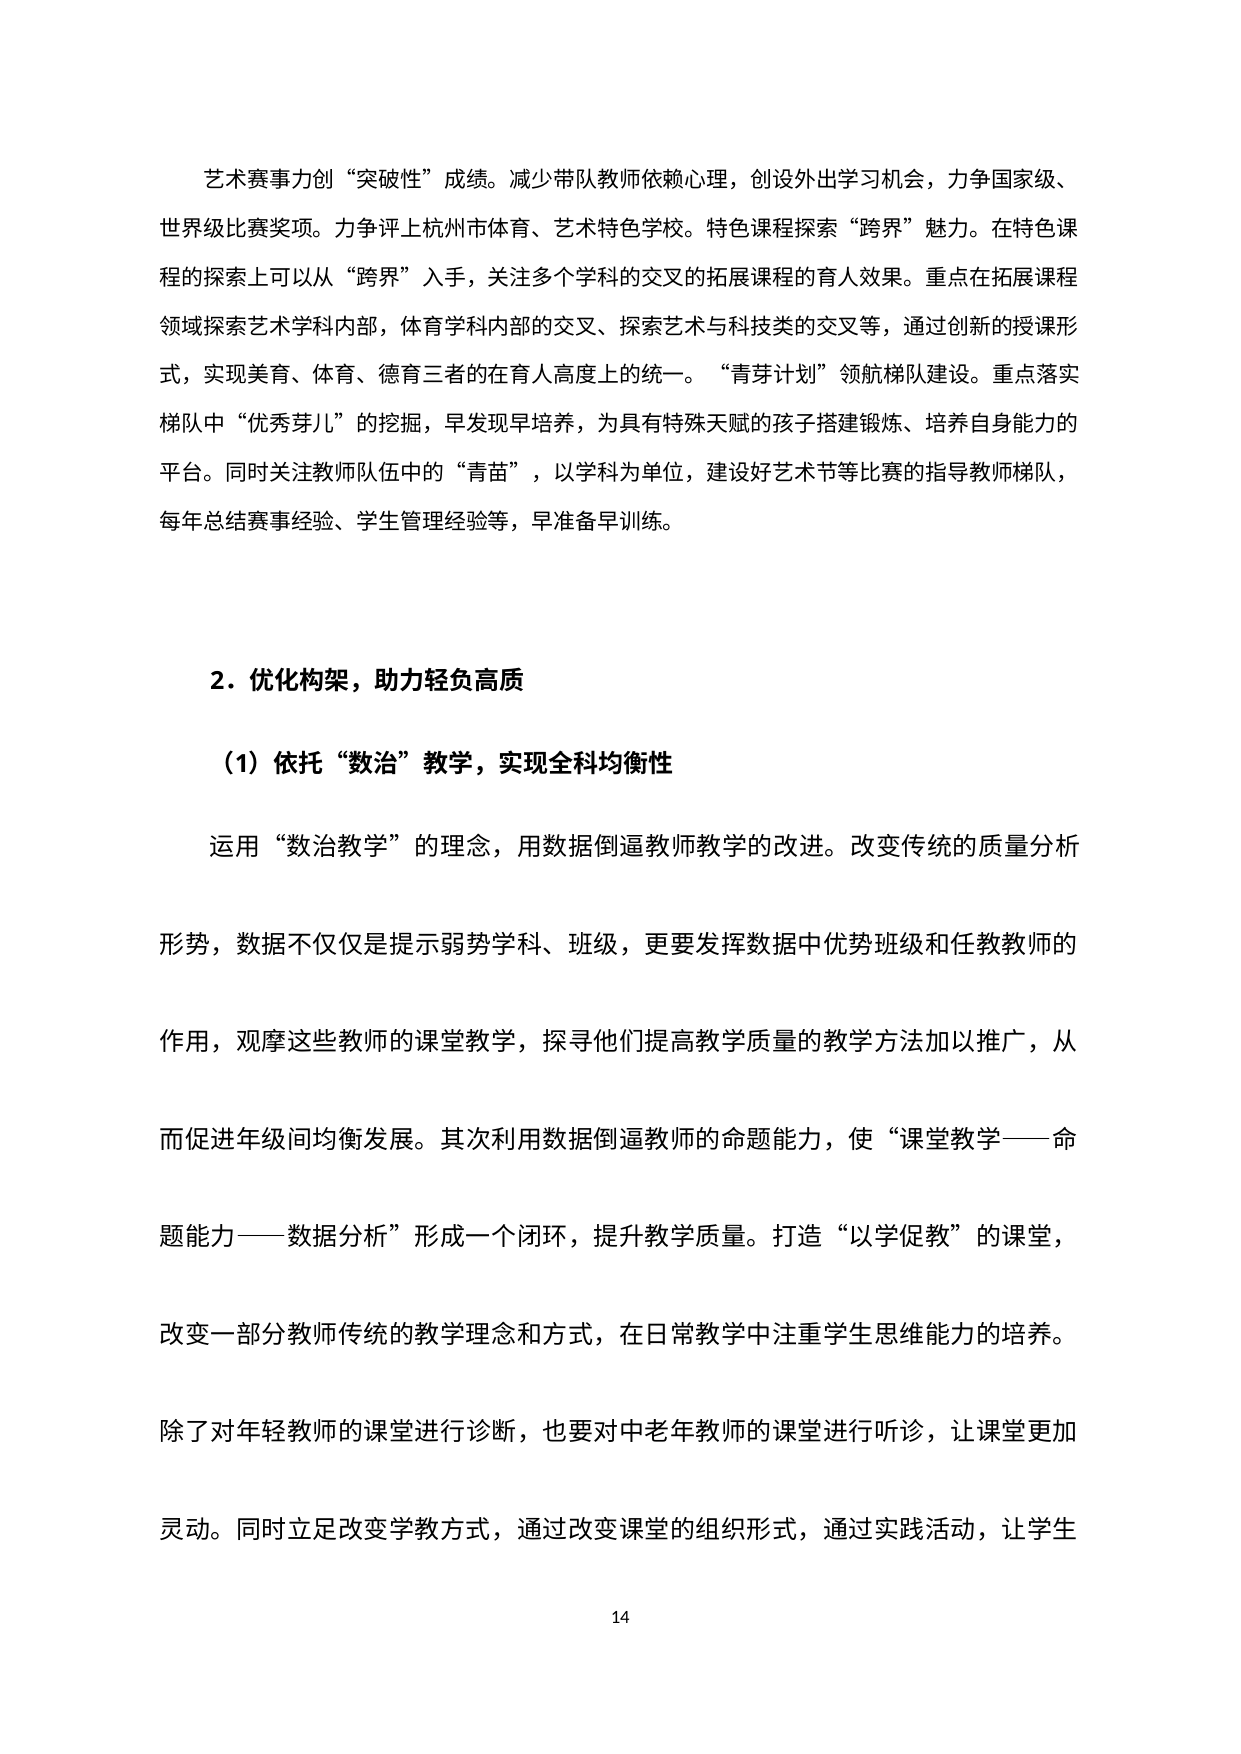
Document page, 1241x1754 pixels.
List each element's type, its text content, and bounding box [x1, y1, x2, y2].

text 艺术赛事力创“突破性”成绩。减少带队教师依赖心理，创设外出学习机会，力争国家级、世界级比赛奖项。力争评上杭州市体育、艺术特色学校。特色课程探索“跨界”魅力。在特色课程的探索上可以从“跨界”入手，关注多个学科的交叉的拓展课程的育人效果。重点在拓展课程领域探索艺术学科内部，体育学科内部的交叉、探索艺术与科技类的交叉等，通过创新的授课形式，实现美育、体育、德育三者的在育人高度上的统一。“青芽计划”领航梯队建设。重点落实梯队中“优秀芽儿”的挖掘，早发现早培养，为具有特殊天赋的孩子搭建锻炼、培养自身能力的平台。同时关注教师队伍中的“青苗”，以学科为单位，建设好艺术节等比赛的指导教师梯队，每年总结赛事经验、学生管理经验等，早准备早训练。 [159, 162, 1081, 536]
text 2．优化构架，助力轻负高质 [159, 646, 1081, 711]
text （1）依托“数治”教学，实现全科均衡性 [159, 729, 1081, 794]
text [159, 812, 1081, 1560]
